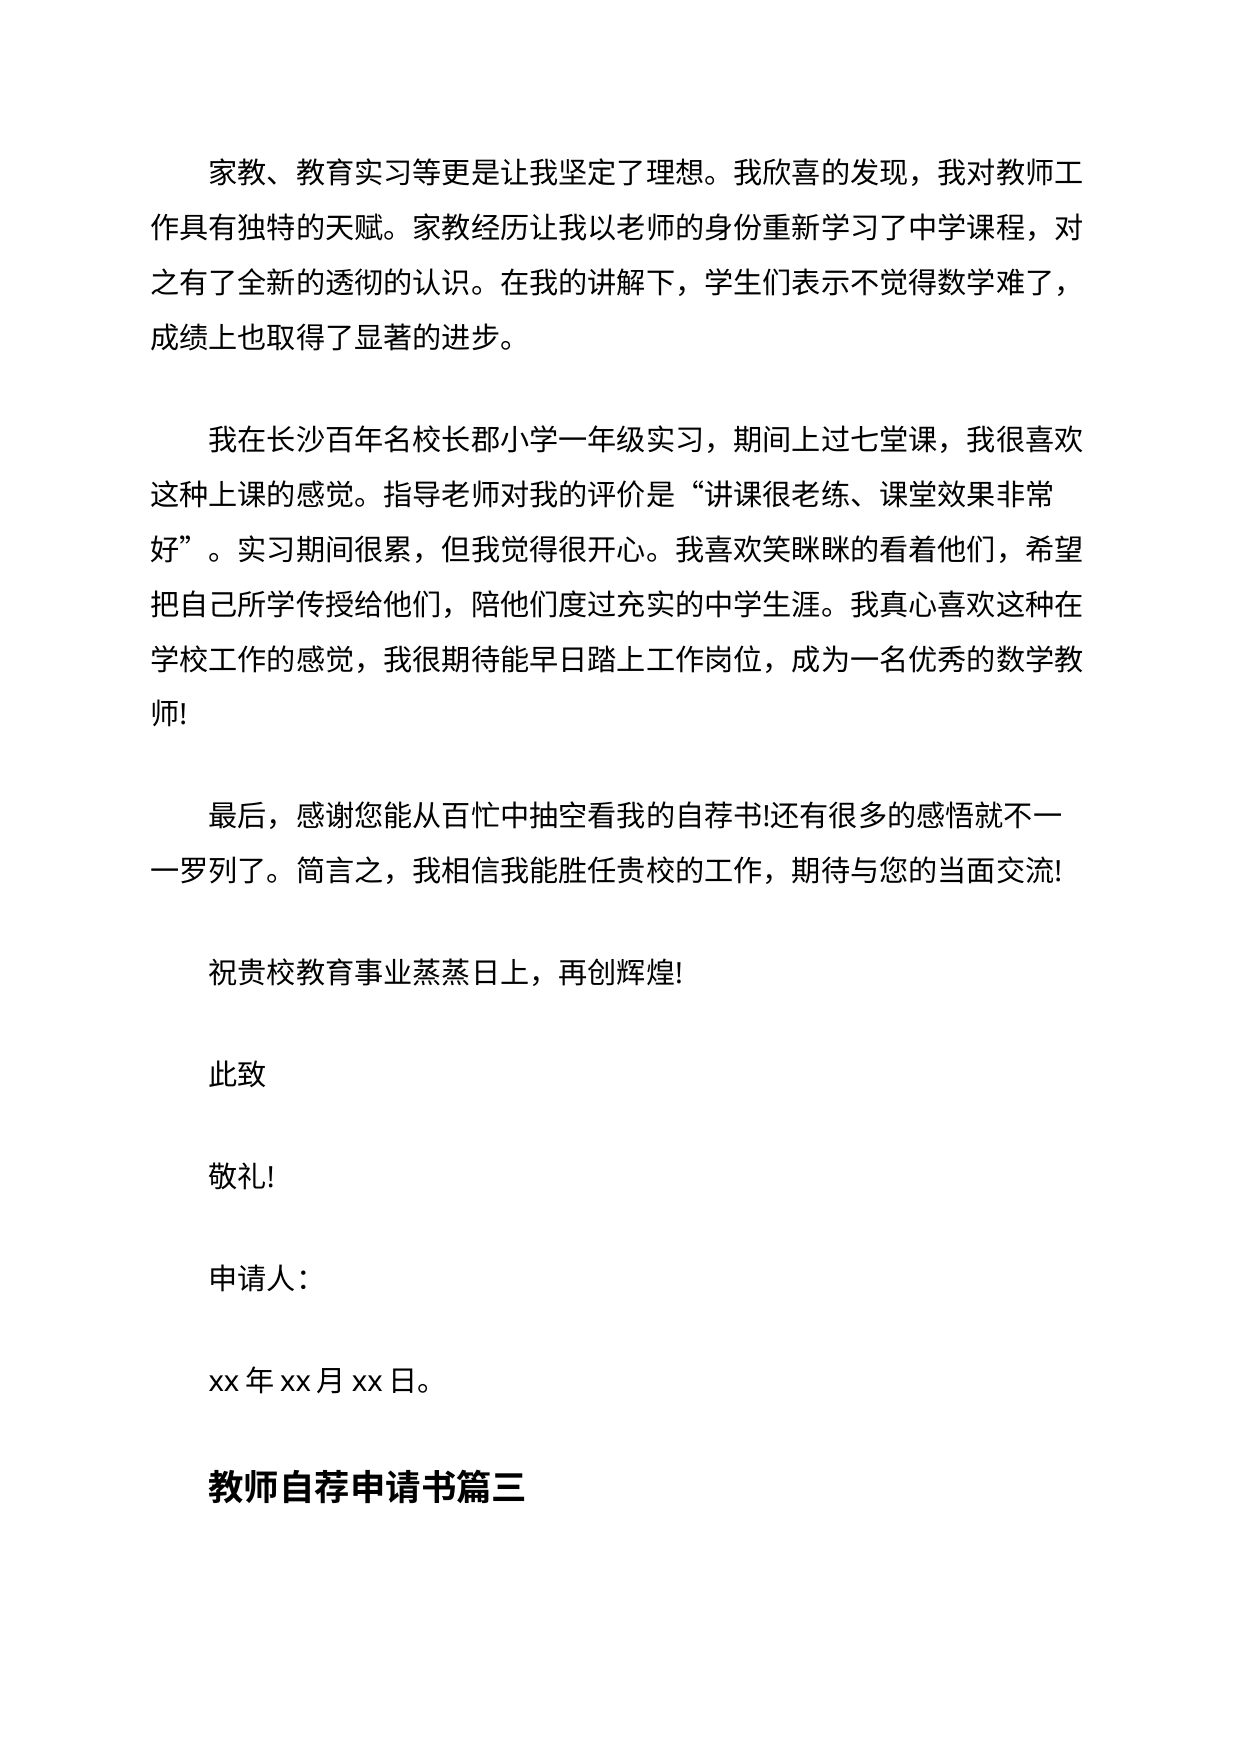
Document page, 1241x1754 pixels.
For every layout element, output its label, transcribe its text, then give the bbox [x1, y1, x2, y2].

text 家教、教育实习等更是让我坚定了理想。我欣喜的发现，我对教师工作具有独特的天赋。家教经历让我以老师的身份重新学习了中学课程，对之有了全新的透彻的认识。在我的讲解下，学生们表示不觉得数学难了，成绩上也取得了显著的进步。 [150, 150, 1090, 357]
text 我在长沙百年名校长郡小学一年级实习，期间上过七堂课，我很喜欢这种上课的感觉。指导老师对我的评价是“讲课很老练、课堂效果非常好”。实习期间很累，但我觉得很开心。我喜欢笑眯眯的看着他们，希望把自己所学传授给他们，陪他们度过充实的中学生涯。我真心喜欢这种在学校工作的感觉，我很期待能早日踏上工作岗位，成为一名优秀的数学教师! [150, 416, 1090, 733]
text 敬礼! [150, 1154, 1090, 1196]
text 申请人： [150, 1256, 1090, 1298]
text 最后，感谢您能从百忙中抽空看我的自荐书!还有很多的感悟就不一一罗列了。简言之，我相信我能胜任贵校的工作，期待与您的当面交流! [150, 793, 1090, 890]
text 此致 [150, 1052, 1090, 1094]
text 教师自荐申请书篇三 [150, 1459, 1090, 1511]
text xx年xx月xx日。 [150, 1357, 1090, 1400]
text 祝贵校教育事业蒸蒸日上，再创辉煌! [150, 950, 1090, 992]
